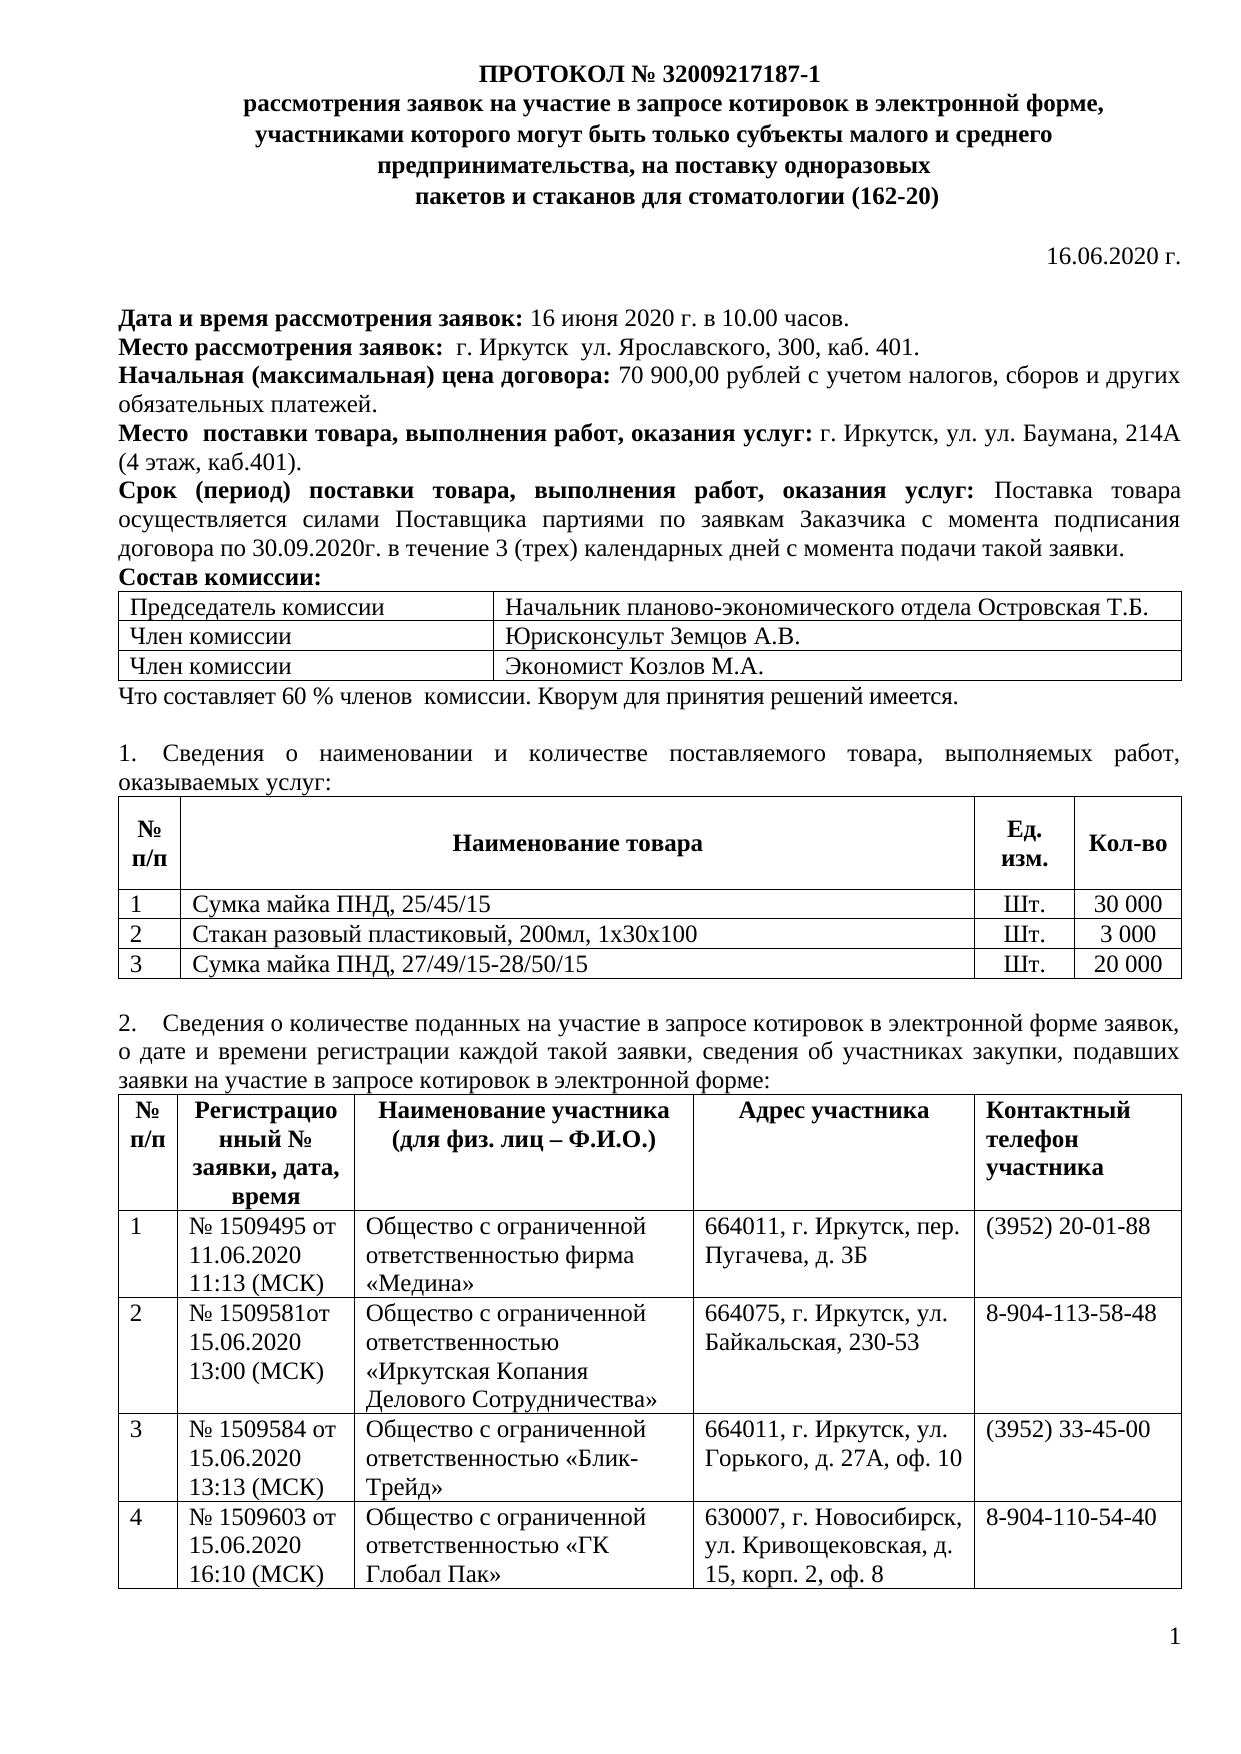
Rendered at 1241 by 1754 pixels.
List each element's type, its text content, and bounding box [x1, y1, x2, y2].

table_cell (3952) 20-01-88 [975, 1211, 1181, 1297]
table_cell 1 [119, 890, 180, 918]
table_cell Юрисконсульт Земцов А.В. [494, 621, 1181, 650]
table_cell 4 [119, 1502, 177, 1588]
table_header Наименование товара [181, 797, 974, 888]
table_cell 8-904-113-58-48 [975, 1298, 1181, 1413]
table_cell № 1509584 от 15.06.2020 13:13 (МСК) [178, 1414, 354, 1501]
list Сведения о наименовании и количестве поставляемого товара, выполняемых работ, оказываемых услуг: [118, 738, 1181, 796]
list Сведения о количестве поданных на участие в запросе котировок в электронной форме заявок, о дате и времени регистрации каждой такой заявки, сведения об участниках закупки, подавших заявки на участие в запросе котировок в электронной форме: [118, 1008, 1181, 1094]
text Срок (период) поставки товара, выполнения работ, оказания услуг: Поставка товара осуществляется силами Поставщика партиями по заявкам Заказчика с момента подписания договора по 30.09.2020г. в течение 3 (трех) календарных дней с момента подачи такой заявки. [118, 476, 1181, 562]
text Состав комиссии: [118, 562, 1181, 591]
table_header Контактный телефон участника [975, 1095, 1181, 1210]
table_cell Шт. [975, 919, 1074, 948]
table_cell Сумка майка ПНД, 25/45/15 [181, 890, 974, 918]
table_cell 30 000 [1075, 890, 1181, 918]
text рассмотрения заявок на участие в запросе котировок в электронной форме, участниками которого могут быть только субъекты малого и среднего предпринимательства, на поставку одноразовых [126, 88, 1181, 179]
table_cell 20 000 [1075, 949, 1181, 978]
table_cell 2 [119, 1298, 177, 1413]
text Что составляет 60 % членов комиссии. Кворум для принятия решений имеется. [118, 681, 1181, 710]
title 16.06.2020 г. [118, 241, 1181, 269]
table_cell 630007, г. Новосибирск, ул. Кривощековская, д. 15, корп. 2, оф. 8 [694, 1502, 974, 1588]
table_header Кол-во [1075, 797, 1181, 888]
table_header Председатель комиссии [119, 592, 493, 620]
table_cell Общество с ограниченной ответственностью «Иркутская Копания Делового Сотрудничества» [355, 1298, 693, 1413]
table_cell Общество с ограниченной ответственностью фирма «Медина» [355, 1211, 693, 1297]
table_header Ед. изм. [975, 797, 1074, 888]
table_cell 664011, г. Иркутск, ул. Горького, д. 27А, оф. 10 [694, 1414, 974, 1501]
text Дата и время рассмотрения заявок: 16 июня 2020 г. в 10.00 часов. [118, 303, 1181, 332]
table_header № п/п [119, 797, 180, 888]
table_cell № 1509495 от 11.06.2020 11:13 (МСК) [178, 1211, 354, 1297]
table_cell Общество с ограниченной ответственностью «ГК Глобал Пак» [355, 1502, 693, 1588]
table_cell Шт. [975, 949, 1074, 978]
table_cell № 1509603 от 15.06.2020 16:10 (МСК) [178, 1502, 354, 1588]
table_cell 2 [119, 919, 180, 948]
table_cell Экономист Козлов М.А. [494, 651, 1181, 680]
table_cell 3 [119, 1414, 177, 1501]
text Начальная (максимальная) цена договора: 70 900,00 рублей с учетом налогов, сборов и других обязательных платежей. [118, 361, 1181, 418]
table_cell 8-904-110-54-40 [975, 1502, 1181, 1588]
table_cell 1 [119, 1211, 177, 1297]
table_cell Член комиссии [119, 651, 493, 680]
table_cell 3 [119, 949, 180, 978]
table_header № п/п [119, 1095, 177, 1210]
table_cell 664011, г. Иркутск, пер. Пугачева, д. 3Б [694, 1211, 974, 1297]
table_cell Шт. [975, 890, 1074, 918]
table_cell (3952) 33-45-00 [975, 1414, 1181, 1501]
table_header Наименование участника (для физ. лиц – Ф.И.О.) [355, 1095, 693, 1210]
text Место поставки товара, выполнения работ, оказания услуг: г. Иркутск, ул. ул. Баумана, 214А (4 этаж, каб.401). [118, 418, 1181, 476]
table_cell Член комиссии [119, 621, 493, 650]
table_cell Общество с ограниченной ответственностью «Блик-Трейд» [355, 1414, 693, 1501]
table_cell Сумка майка ПНД, 27/49/15-28/50/15 [181, 949, 974, 978]
table_header Регистрационный № заявки, дата, время [178, 1095, 354, 1210]
table_header Адрес участника [694, 1095, 974, 1210]
table_cell Стакан разовый пластиковый, 200мл, 1х30х100 [181, 919, 974, 948]
table_cell 3 000 [1075, 919, 1181, 948]
table_cell 664075, г. Иркутск, ул. Байкальская, 230-53 [694, 1298, 974, 1413]
title ПРОТОКОЛ № 32009217187-1 [118, 59, 1181, 88]
table_header Начальник планово-экономического отдела Островская Т.Б. [494, 592, 1181, 620]
text Место рассмотрения заявок: г. Иркутск ул. Ярославского, 300, каб. 401. [118, 332, 1181, 361]
text пакетов и стаканов для стоматологии (162-20) [126, 181, 1181, 210]
table_cell № 1509581от 15.06.2020 13:00 (МСК) [178, 1298, 354, 1413]
